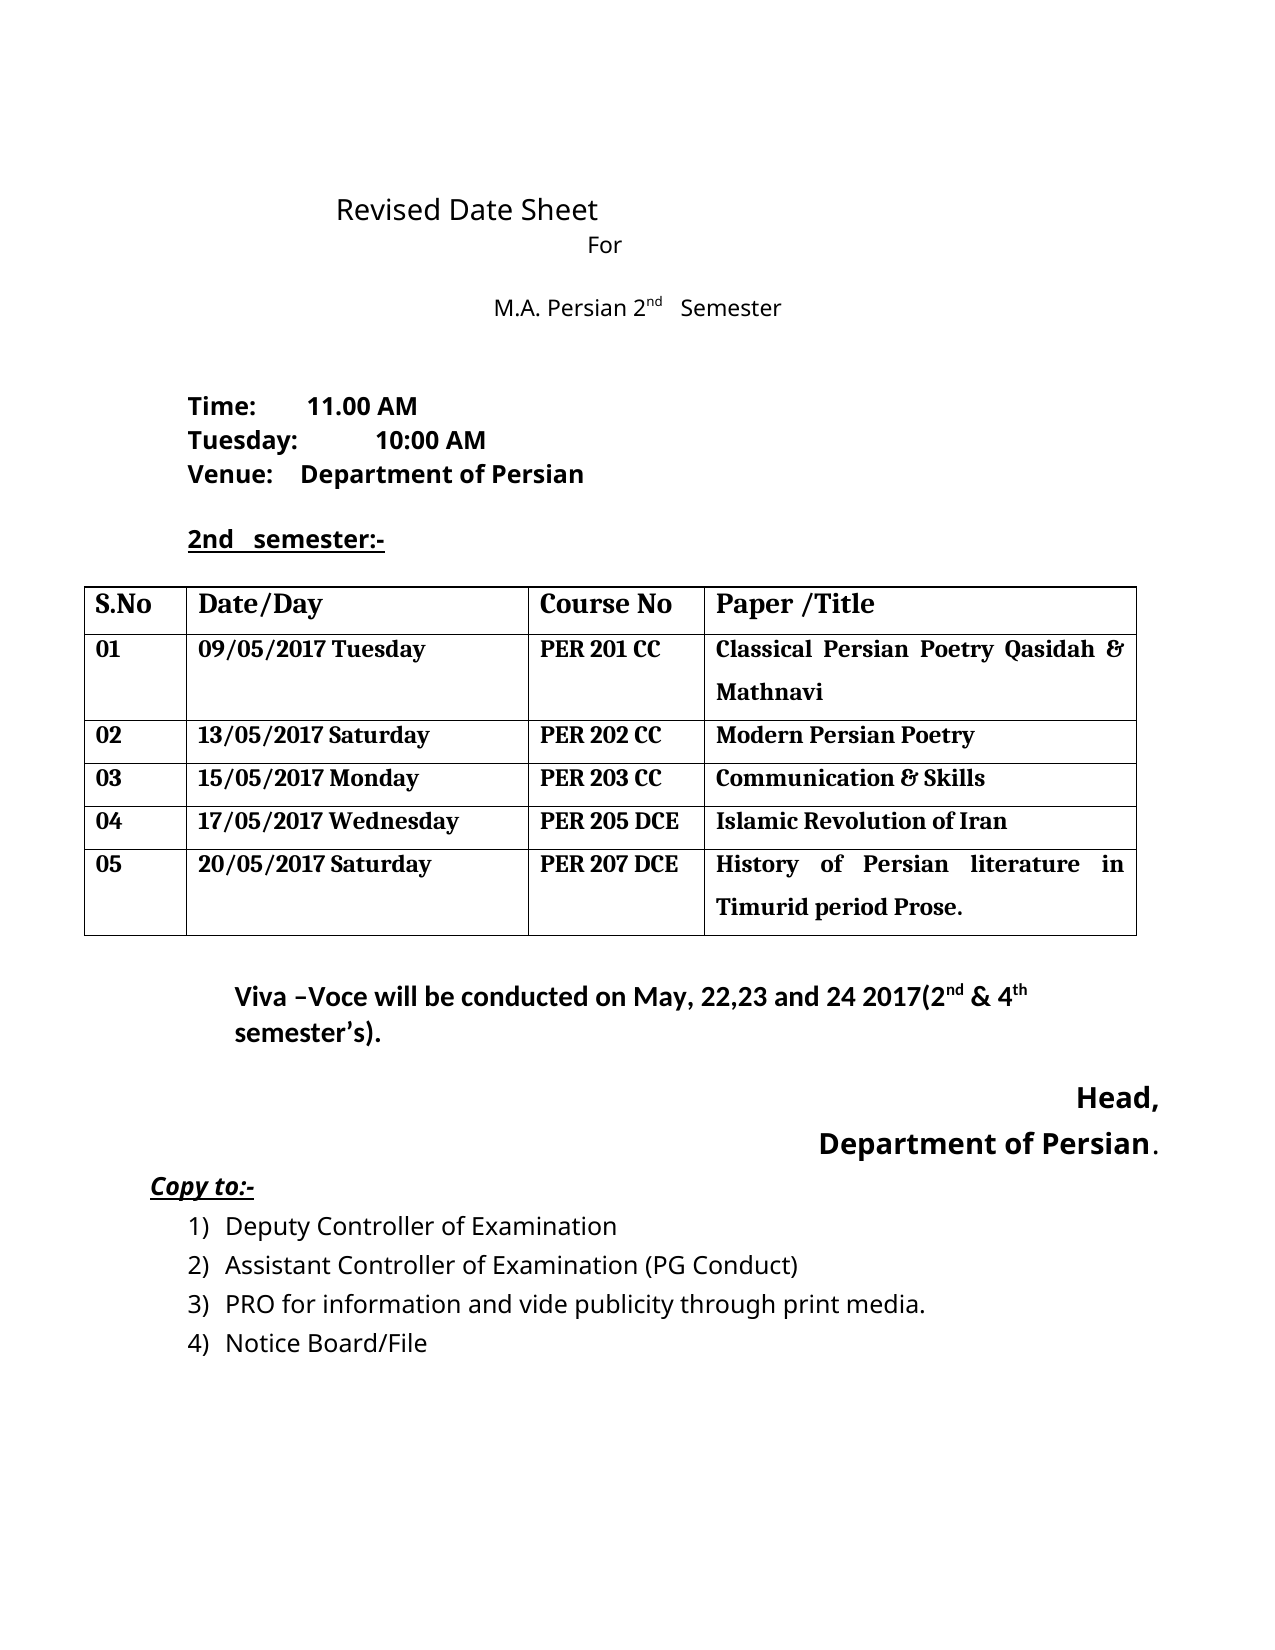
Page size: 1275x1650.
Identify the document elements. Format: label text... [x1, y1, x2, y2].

text Department of Persian. [150, 1123, 1159, 1163]
list Deputy Controller of Examination [187, 1208, 1159, 1242]
table_cell Islamic Revolution of Iran [705, 807, 1136, 849]
table_cell 15/05/2017 Monday [187, 764, 528, 806]
table_cell 04 [85, 807, 186, 849]
table_header S.No [85, 588, 186, 634]
text Copy to:- [150, 1169, 1159, 1203]
table_cell 20/05/2017 Saturday [187, 850, 528, 935]
table_cell Communication & Skills [705, 764, 1136, 806]
table_cell 05 [85, 850, 186, 935]
text For [84, 229, 1125, 261]
table_cell PER 205 DCE [529, 807, 704, 849]
text Venue: Department of Persian [187, 457, 1125, 491]
table_header Course No [529, 588, 704, 634]
text Head, [450, 1078, 1159, 1117]
text Viva –Voce will be conducted on May, 22,23 and 24 2017(2nd & 4th semester’s). [187, 978, 1125, 1050]
table_cell PER 203 CC [529, 764, 704, 806]
table_cell 02 [85, 721, 186, 763]
text Tuesday: 10:00 AM [187, 422, 1125, 457]
text M.A. Persian 2nd Semester [150, 292, 1125, 323]
text Revised Date Sheet [328, 190, 1125, 229]
table_cell 01 [85, 635, 186, 720]
list Assistant Controller of Examination (PG Conduct) [187, 1247, 1159, 1281]
table_cell PER 207 DCE [529, 850, 704, 935]
table_cell PER 202 CC [529, 721, 704, 763]
table_cell PER 201 CC [529, 635, 704, 720]
table_cell Modern Persian Poetry [705, 721, 1136, 763]
list PRO for information and vide publicity through print media. [187, 1286, 1159, 1321]
text Time: 11.00 AM [187, 388, 1125, 422]
table_cell 09/05/2017 Tuesday [187, 635, 528, 720]
table_cell 03 [85, 764, 186, 806]
table_cell 17/05/2017 Wednesday [187, 807, 528, 849]
table_cell History of Persian literature in Timurid period Prose. [705, 850, 1136, 935]
table_cell 13/05/2017 Saturday [187, 721, 528, 763]
table_header Date/Day [187, 588, 528, 634]
text 2nd semester:- [150, 522, 1125, 556]
table_header Paper /Title [705, 588, 1136, 634]
table_cell Classical Persian Poetry Qasidah & Mathnavi [705, 635, 1136, 720]
list Notice Board/File [187, 1326, 1159, 1360]
